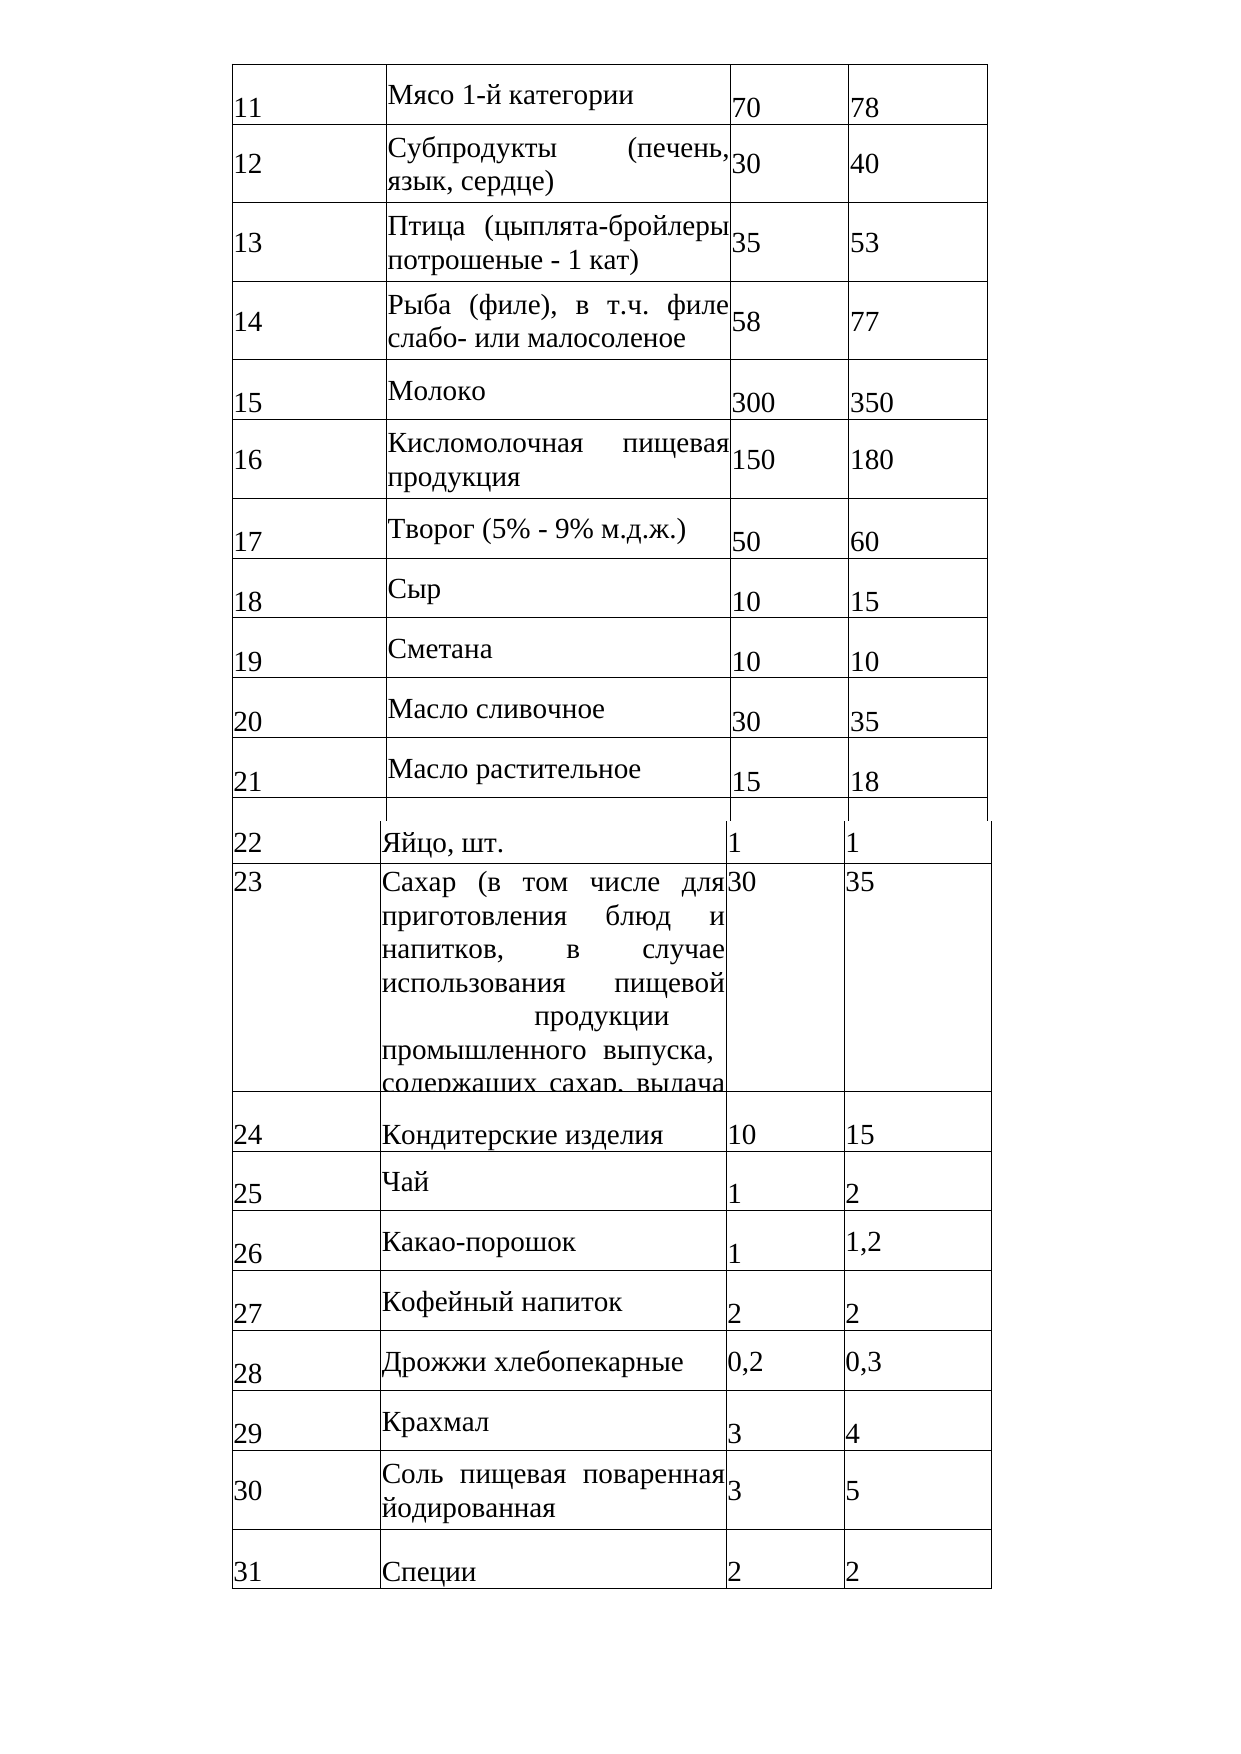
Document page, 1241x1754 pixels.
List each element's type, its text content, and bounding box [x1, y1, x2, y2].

table_cell 18 [233, 559, 386, 617]
table_cell 150 [731, 420, 848, 498]
table_cell 21 [233, 738, 386, 797]
table_cell 58 [731, 282, 848, 359]
table_cell Крахмал [381, 1391, 726, 1450]
table_cell 15 [233, 360, 386, 419]
table_cell Творог (5% - 9% м.д.ж.) [387, 499, 730, 558]
table_cell Молоко [387, 360, 730, 419]
table_cell 3 [727, 1391, 844, 1450]
table_cell 19 [233, 618, 386, 677]
table_cell Кофейный напиток [381, 1271, 726, 1330]
table_cell 2 [845, 1271, 991, 1330]
table_cell 31 [233, 1530, 380, 1588]
table_cell 10 [727, 1092, 844, 1151]
table_cell 26 [233, 1211, 380, 1270]
table_cell 0,3 [845, 1331, 991, 1390]
table_cell 24 [233, 1092, 380, 1151]
table_cell [849, 798, 987, 821]
table_cell Масло сливочное [387, 678, 730, 737]
table_cell 10 [849, 618, 987, 677]
table_cell Кондитерские изделия [381, 1092, 726, 1151]
table_cell Мясо 1-й категории [387, 65, 730, 123]
table_cell 35 [849, 678, 987, 737]
table_cell 23 [233, 864, 380, 1091]
table_cell 1 [727, 1152, 844, 1210]
table_cell Птица (цыплята-бройлеры потрошеные - 1 кат) [387, 203, 730, 281]
table_cell Какао-порошок [381, 1211, 726, 1270]
table_cell 70 [731, 65, 848, 123]
table_cell 40 [849, 125, 987, 202]
table_cell 2 [845, 1530, 991, 1588]
table_cell 3 [727, 1451, 844, 1529]
table_cell 0,2 [727, 1331, 844, 1390]
table_cell [731, 798, 848, 821]
table_cell 4 [845, 1391, 991, 1450]
table_cell 20 [233, 678, 386, 737]
table_cell 22 [233, 821, 380, 863]
table_cell 35 [845, 864, 991, 1091]
table_cell 14 [233, 282, 386, 359]
table_cell 10 [731, 618, 848, 677]
table_cell 300 [731, 360, 848, 419]
table_cell Соль пищевая поваренная йодированная [381, 1451, 726, 1529]
table_cell 35 [731, 203, 848, 281]
table_cell 25 [233, 1152, 380, 1210]
table_cell Дрожжи хлебопекарные [381, 1331, 726, 1390]
table_cell 12 [233, 125, 386, 202]
table_cell 1 [727, 1211, 844, 1270]
table_cell 1 [845, 821, 991, 863]
table_cell 60 [849, 499, 987, 558]
table_cell Рыба (филе), в т.ч. филе слабо- или малосоленое [387, 282, 730, 359]
table_cell Субпродукты (печень, язык, сердце) [387, 125, 730, 202]
table_cell 30 [727, 864, 844, 1091]
table_cell Сметана [387, 618, 730, 677]
table_cell 15 [849, 559, 987, 617]
table_cell 180 [849, 420, 987, 498]
table_cell 28 [233, 1331, 380, 1390]
table_cell [233, 798, 386, 821]
table_cell 15 [845, 1092, 991, 1151]
table_cell Масло растительное [387, 738, 730, 797]
table_cell 1,2 [845, 1211, 991, 1270]
table_cell Сыр [387, 559, 730, 617]
table_cell Сахар (в том числе для приготовления блюд и напитков, в случае использования пищевой продукции промышленного выпуска, содержащих сахар, выдача сахара должна быть уменьшена в зависимости от его содержания в используемом готовой пищевой продукции) [381, 864, 726, 1091]
table_cell 30 [233, 1451, 380, 1529]
table_cell 77 [849, 282, 987, 359]
table_cell Чай [381, 1152, 726, 1210]
table_cell 30 [731, 678, 848, 737]
table_cell 16 [233, 420, 386, 498]
table_cell 2 [727, 1271, 844, 1330]
table_cell 78 [849, 65, 987, 123]
table_cell 13 [233, 203, 386, 281]
table_cell 1 [727, 821, 844, 863]
table_cell Яйцо, шт. [381, 821, 726, 863]
table_cell 2 [845, 1152, 991, 1210]
table_cell 29 [233, 1391, 380, 1450]
table_cell 350 [849, 360, 987, 419]
table_cell 10 [731, 559, 848, 617]
table_cell 18 [849, 738, 987, 797]
table_cell 15 [731, 738, 848, 797]
table_cell 17 [233, 499, 386, 558]
table_cell 11 [233, 65, 386, 123]
table_cell 27 [233, 1271, 380, 1330]
table_cell 50 [731, 499, 848, 558]
table_cell 5 [845, 1451, 991, 1529]
table_cell Кисломолочная пищевая продукция [387, 420, 730, 498]
table_cell [387, 798, 730, 821]
table_cell 2 [727, 1530, 844, 1588]
table_cell Специи [381, 1530, 726, 1588]
table_cell 30 [731, 125, 848, 202]
table_cell 53 [849, 203, 987, 281]
